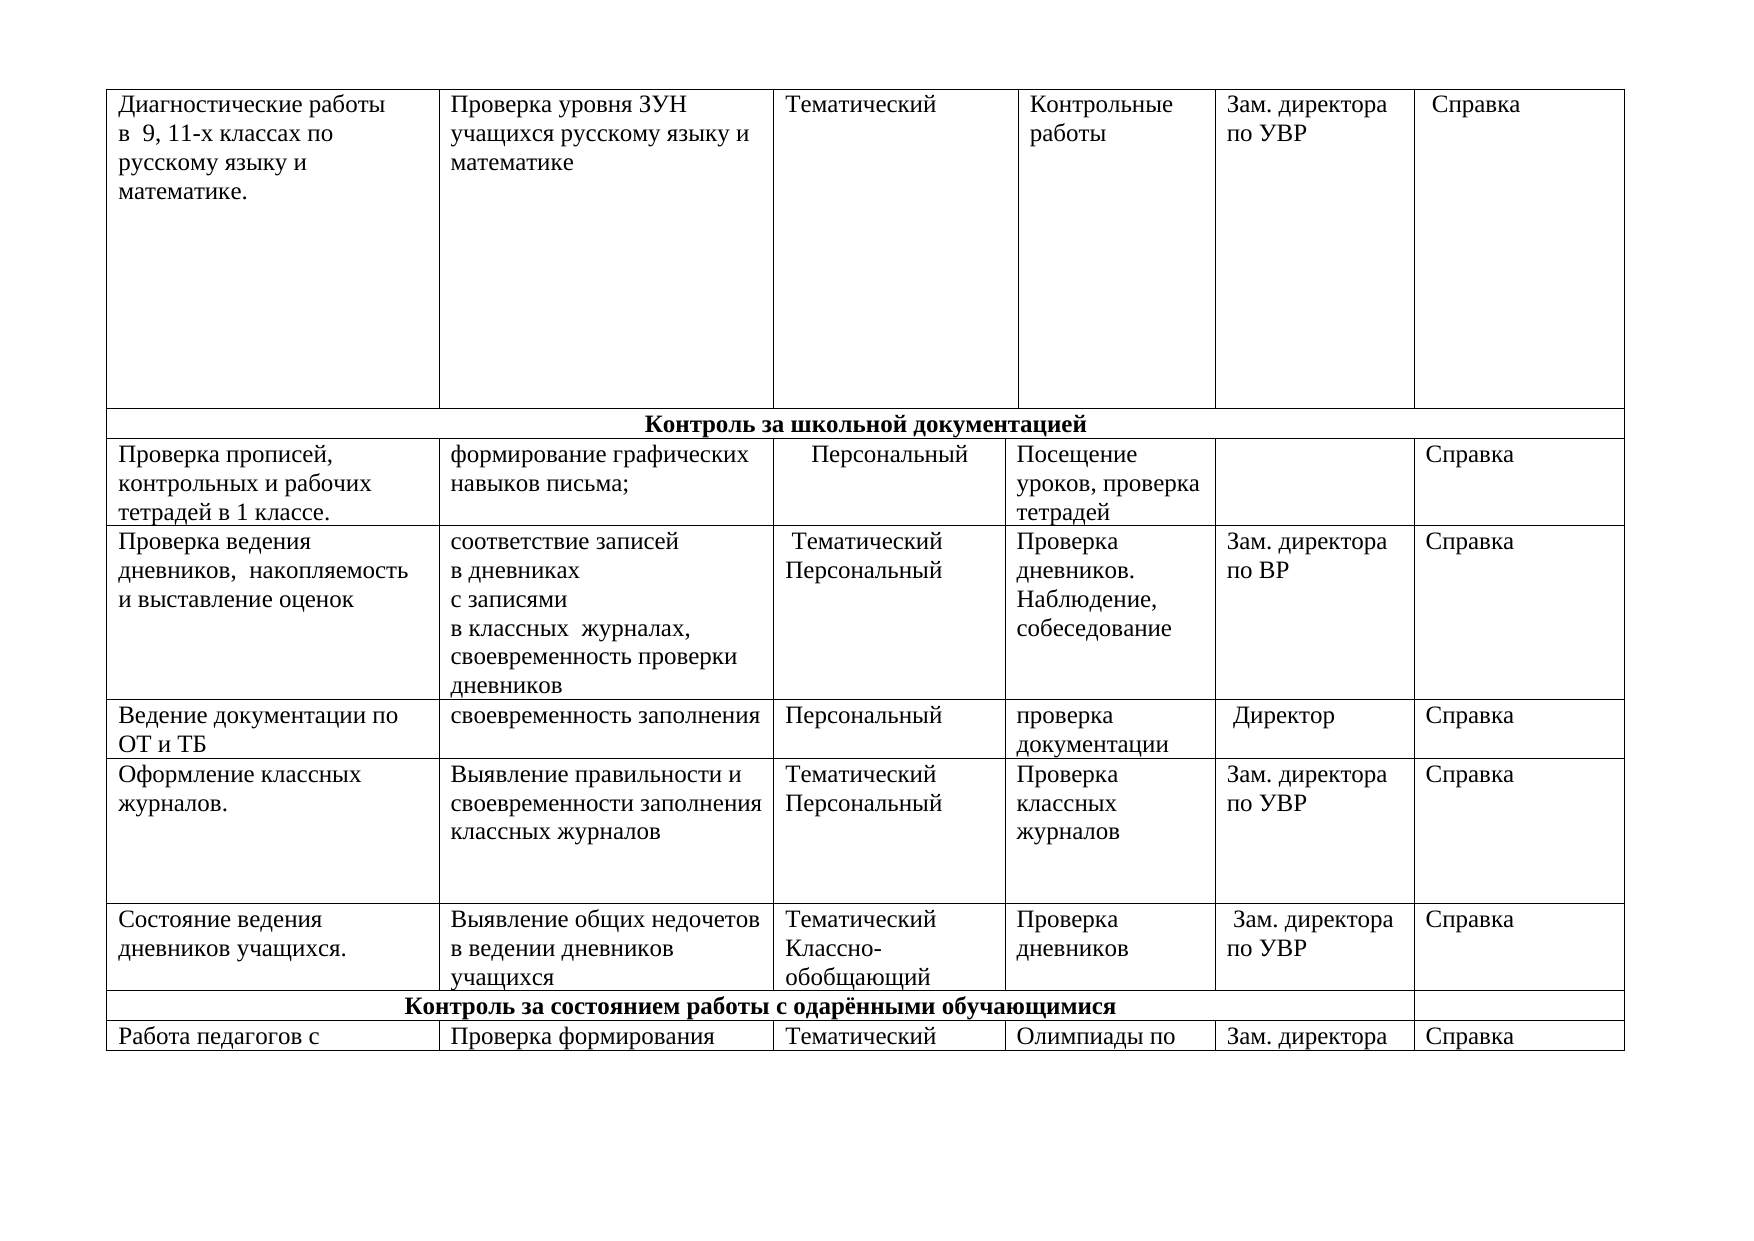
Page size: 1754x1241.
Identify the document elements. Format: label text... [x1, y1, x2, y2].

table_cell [1216, 1021, 1414, 1050]
table_cell Тематический Классно-обобщающий [774, 904, 1005, 990]
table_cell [440, 1021, 773, 1050]
table_cell Персональный [774, 439, 1005, 525]
table_cell Проверка дневников. Наблюдение, собеседование [1006, 526, 1215, 699]
table_cell Тематический Персональный [774, 759, 1005, 903]
table_cell Выявление правильности и своевременности заполнения классных журналов [440, 759, 773, 903]
table_cell Посещение уроков, проверка тетрадей [1006, 439, 1215, 525]
table_cell Зам. директора по ВР [1216, 526, 1414, 699]
table_cell Справка [1415, 526, 1624, 699]
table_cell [1216, 90, 1414, 408]
table_cell Справка [1415, 90, 1624, 408]
table_cell Справка [1415, 439, 1624, 525]
table_cell Зам. директора по УВР [1216, 904, 1414, 990]
table_cell Проверка классных журналов [1006, 759, 1215, 903]
table_cell Справка [1415, 700, 1624, 758]
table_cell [774, 1021, 1005, 1050]
table_cell Тематический Персональный [774, 526, 1005, 699]
table_cell Справка [1415, 759, 1624, 903]
table_cell Контроль за состоянием работы с одарёнными обучающимися [107, 991, 1414, 1020]
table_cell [1006, 1021, 1215, 1050]
table_cell Директор [1216, 700, 1414, 758]
table_cell Проверка уровня ЗУН учащихся русскому языку и математике [440, 90, 773, 408]
table_cell Диагностические работы в 9, 11-х классах по русскому языку и математике. [107, 90, 439, 408]
table_cell своевременность заполнения [440, 700, 773, 758]
table_cell Ведение документации по ОТ и ТБ [107, 700, 439, 758]
table_cell Контроль за школьной документацией [107, 409, 1624, 438]
table_cell Проверка дневников [1006, 904, 1215, 990]
table_cell соответствие записей в дневниках с записями в классных журналах, своевременность проверки дневников [440, 526, 773, 699]
table_cell Состояние ведения дневников учащихся. [107, 904, 439, 990]
table_cell Выявление общих недочетов в ведении дневников учащихся [440, 904, 773, 990]
table_cell [1216, 439, 1414, 525]
table_cell Оформление классных журналов. [107, 759, 439, 903]
table_cell Зам. директора по УВР [1216, 759, 1414, 903]
table_cell проверка документации [1006, 700, 1215, 758]
table_cell Справка [1415, 904, 1624, 990]
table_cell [107, 1021, 439, 1050]
table_cell Тематический [774, 90, 1018, 408]
table_cell Проверка прописей, контрольных и рабочих тетрадей в 1 классе. [107, 439, 439, 525]
table_cell Персональный [774, 700, 1005, 758]
table_cell Справка [1415, 1021, 1624, 1050]
table_cell Контрольные работы [1019, 90, 1215, 408]
table_cell Проверка ведения дневников, накопляемость и выставление оценок [107, 526, 439, 699]
table_cell формирование графических навыков письма; [440, 439, 773, 525]
table_cell [1415, 991, 1624, 1020]
